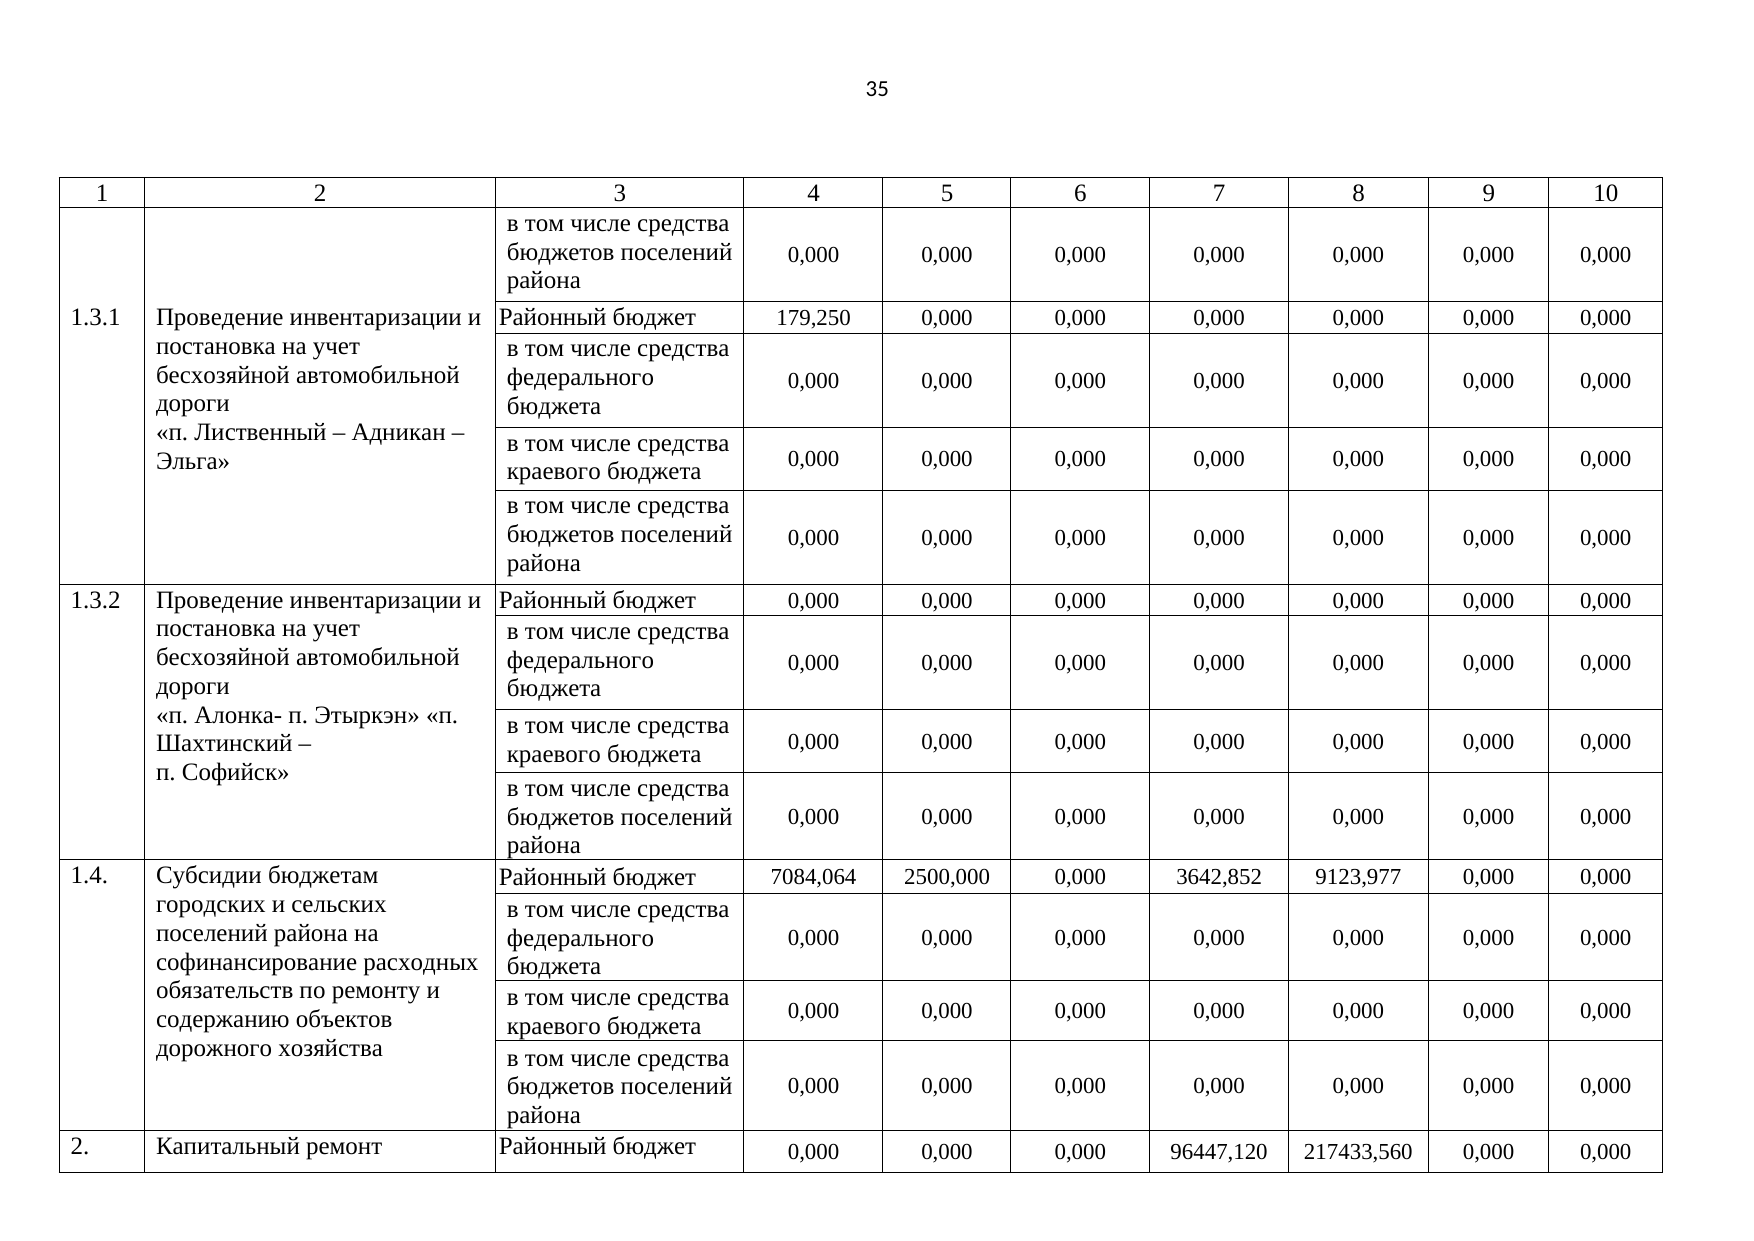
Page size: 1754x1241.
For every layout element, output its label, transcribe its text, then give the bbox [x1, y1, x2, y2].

table_cell 0,000 [1011, 616, 1149, 709]
table_cell 0,000 [1011, 334, 1149, 427]
table_cell 0,000 [1289, 710, 1428, 772]
table_cell 0,000 [1150, 585, 1288, 615]
table_cell 0,000 [883, 616, 1010, 709]
table_cell Субсидии бюджетам городских и сельских поселений района на софинансирование расходных обязательств по ремонту и содержанию объектов дорожного хозяйства [145, 860, 495, 1130]
table_cell Районный бюджет [496, 585, 743, 615]
table_cell 0,000 [883, 981, 1010, 1040]
table_cell 0,000 [1011, 981, 1149, 1040]
table_header 4 [744, 178, 882, 207]
table_cell в том числе средства бюджетов поселений района [496, 208, 743, 301]
table_cell 0,000 [1429, 302, 1548, 332]
table_cell в том числе средства федерального бюджета [496, 894, 743, 980]
table_cell 0,000 [883, 428, 1010, 489]
table_cell 0,000 [883, 894, 1010, 980]
table_cell 0,000 [1289, 334, 1428, 427]
table_cell 0,000 [744, 773, 882, 859]
table_cell 0,000 [744, 334, 882, 427]
table_header 10 [1549, 178, 1662, 207]
table_cell 0,000 [1549, 491, 1662, 584]
table_cell 0,000 [1549, 710, 1662, 772]
table_cell Районный бюджет [496, 1131, 743, 1172]
table_cell 0,000 [1429, 1041, 1548, 1130]
table_cell 0,000 [744, 585, 882, 615]
table_cell 0,000 [1549, 1041, 1662, 1130]
table_cell 217433,560 [1289, 1131, 1428, 1172]
table_cell 0,000 [1289, 208, 1428, 301]
table_cell 0,000 [883, 1131, 1010, 1172]
table_cell 0,000 [1289, 894, 1428, 980]
table_cell Проведение инвентаризации и постановка на учет бесхозяйной автомобильной дороги «п. Алонка- п. Этыркэн» «п. Шахтинский – п. Софийск» [145, 585, 495, 859]
table_cell 1.3.2 [60, 585, 144, 859]
table_cell 0,000 [1011, 1041, 1149, 1130]
table_cell 0,000 [1150, 302, 1288, 332]
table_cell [496, 334, 743, 427]
table_cell 1.3.1 [60, 301, 144, 584]
table_cell 0,000 [1150, 981, 1288, 1040]
table_cell 0,000 [1289, 981, 1428, 1040]
table_header 1 [60, 178, 144, 207]
table_header 5 [883, 178, 1010, 207]
table_cell 0,000 [1011, 585, 1149, 615]
table_cell в том числе средства бюджетов поселений района [496, 491, 743, 584]
table_header 2 [145, 178, 495, 207]
table_cell 0,000 [1429, 1131, 1548, 1172]
table_cell 0,000 [883, 208, 1010, 301]
table_cell в том числе средства краевого бюджета [496, 981, 743, 1040]
table_header 9 [1429, 178, 1548, 207]
table_cell 0,000 [1429, 860, 1548, 893]
table_cell 0,000 [1549, 302, 1662, 332]
table_cell 0,000 [883, 334, 1010, 427]
table_cell 0,000 [1549, 428, 1662, 489]
table_cell 0,000 [1289, 585, 1428, 615]
table_cell 2. [60, 1131, 144, 1172]
table_header 3 [496, 178, 743, 207]
table_cell 0,000 [744, 1041, 882, 1130]
table_cell 0,000 [1011, 491, 1149, 584]
table_cell 0,000 [1289, 491, 1428, 584]
table_cell 2500,000 [883, 860, 1010, 893]
table_cell 1.4. [60, 860, 144, 1130]
table_cell 0,000 [1429, 585, 1548, 615]
table_cell 0,000 [1011, 860, 1149, 893]
table_cell 0,000 [883, 491, 1010, 584]
table_cell 179,250 [744, 302, 882, 332]
table_cell 0,000 [1549, 616, 1662, 709]
table_cell 0,000 [1429, 981, 1548, 1040]
table_cell 0,000 [1549, 894, 1662, 980]
table_cell 0,000 [1289, 428, 1428, 489]
table_cell Районный бюджет [496, 860, 743, 893]
table_cell 0,000 [1011, 302, 1149, 332]
table_cell в том числе средства краевого бюджета [496, 710, 743, 772]
table_cell 0,000 [1289, 302, 1428, 332]
table_cell 7084,064 [744, 860, 882, 893]
table_cell 3642,852 [1150, 860, 1288, 893]
table_cell 0,000 [1289, 773, 1428, 859]
table_cell в том числе средства краевого бюджета [496, 428, 743, 489]
table_cell 0,000 [1011, 773, 1149, 859]
table_cell 0,000 [1429, 208, 1548, 301]
table_cell в том числе средства федерального бюджета [496, 616, 743, 709]
table_cell 0,000 [744, 616, 882, 709]
table_cell 0,000 [1011, 894, 1149, 980]
table_cell 0,000 [883, 710, 1010, 772]
table_cell 0,000 [1549, 208, 1662, 301]
table_cell 0,000 [1429, 334, 1548, 427]
table_cell 0,000 [1150, 208, 1288, 301]
table_cell 0,000 [744, 1131, 882, 1172]
table_header 7 [1150, 178, 1288, 207]
table_cell 0,000 [1549, 981, 1662, 1040]
table_cell 0,000 [1549, 1131, 1662, 1172]
table_cell 0,000 [1289, 1041, 1428, 1130]
table_cell в том числе средства бюджетов поселений района [496, 1041, 743, 1130]
table_cell 0,000 [883, 302, 1010, 332]
table_cell 0,000 [744, 981, 882, 1040]
table_cell 96447,120 [1150, 1131, 1288, 1172]
table_cell 0,000 [883, 585, 1010, 615]
table_cell 0,000 [1289, 616, 1428, 709]
table_cell в том числе средства бюджетов поселений района [496, 773, 743, 859]
table_cell Проведение инвентаризации и постановка на учет бесхозяйной автомобильной дороги «п. Лиственный – Адникан – Эльга» [145, 301, 495, 584]
table_cell 0,000 [744, 491, 882, 584]
table_cell 0,000 [744, 894, 882, 980]
table_cell 0,000 [1429, 894, 1548, 980]
table_cell 0,000 [744, 710, 882, 772]
table_cell 0,000 [1150, 616, 1288, 709]
table_cell 0,000 [1011, 208, 1149, 301]
table_cell 0,000 [1150, 491, 1288, 584]
table_cell 0,000 [1429, 773, 1548, 859]
table_header 6 [1011, 178, 1149, 207]
table_cell 0,000 [1150, 1041, 1288, 1130]
table_cell 0,000 [1150, 428, 1288, 489]
table_cell 0,000 [1549, 773, 1662, 859]
table_cell 0,000 [1429, 616, 1548, 709]
table_cell Районный бюджет [496, 302, 743, 332]
table_cell 0,000 [744, 208, 882, 301]
table_cell 0,000 [744, 428, 882, 489]
table_cell 0,000 [1011, 428, 1149, 489]
table_cell 0,000 [1150, 773, 1288, 859]
table_cell 0,000 [1549, 860, 1662, 893]
table_cell 9123,977 [1289, 860, 1428, 893]
table_cell 0,000 [1150, 334, 1288, 427]
table_cell 0,000 [1549, 334, 1662, 427]
table_cell 0,000 [1429, 710, 1548, 772]
table_cell 0,000 [1150, 710, 1288, 772]
table_cell 0,000 [883, 773, 1010, 859]
table_cell 0,000 [1429, 428, 1548, 489]
table_cell 0,000 [1150, 894, 1288, 980]
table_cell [145, 1131, 495, 1172]
table_cell 0,000 [1011, 710, 1149, 772]
table_cell 0,000 [883, 1041, 1010, 1130]
table_cell 0,000 [1429, 491, 1548, 584]
table_cell 0,000 [1549, 585, 1662, 615]
table_cell 0,000 [1011, 1131, 1149, 1172]
table_header 8 [1289, 178, 1428, 207]
